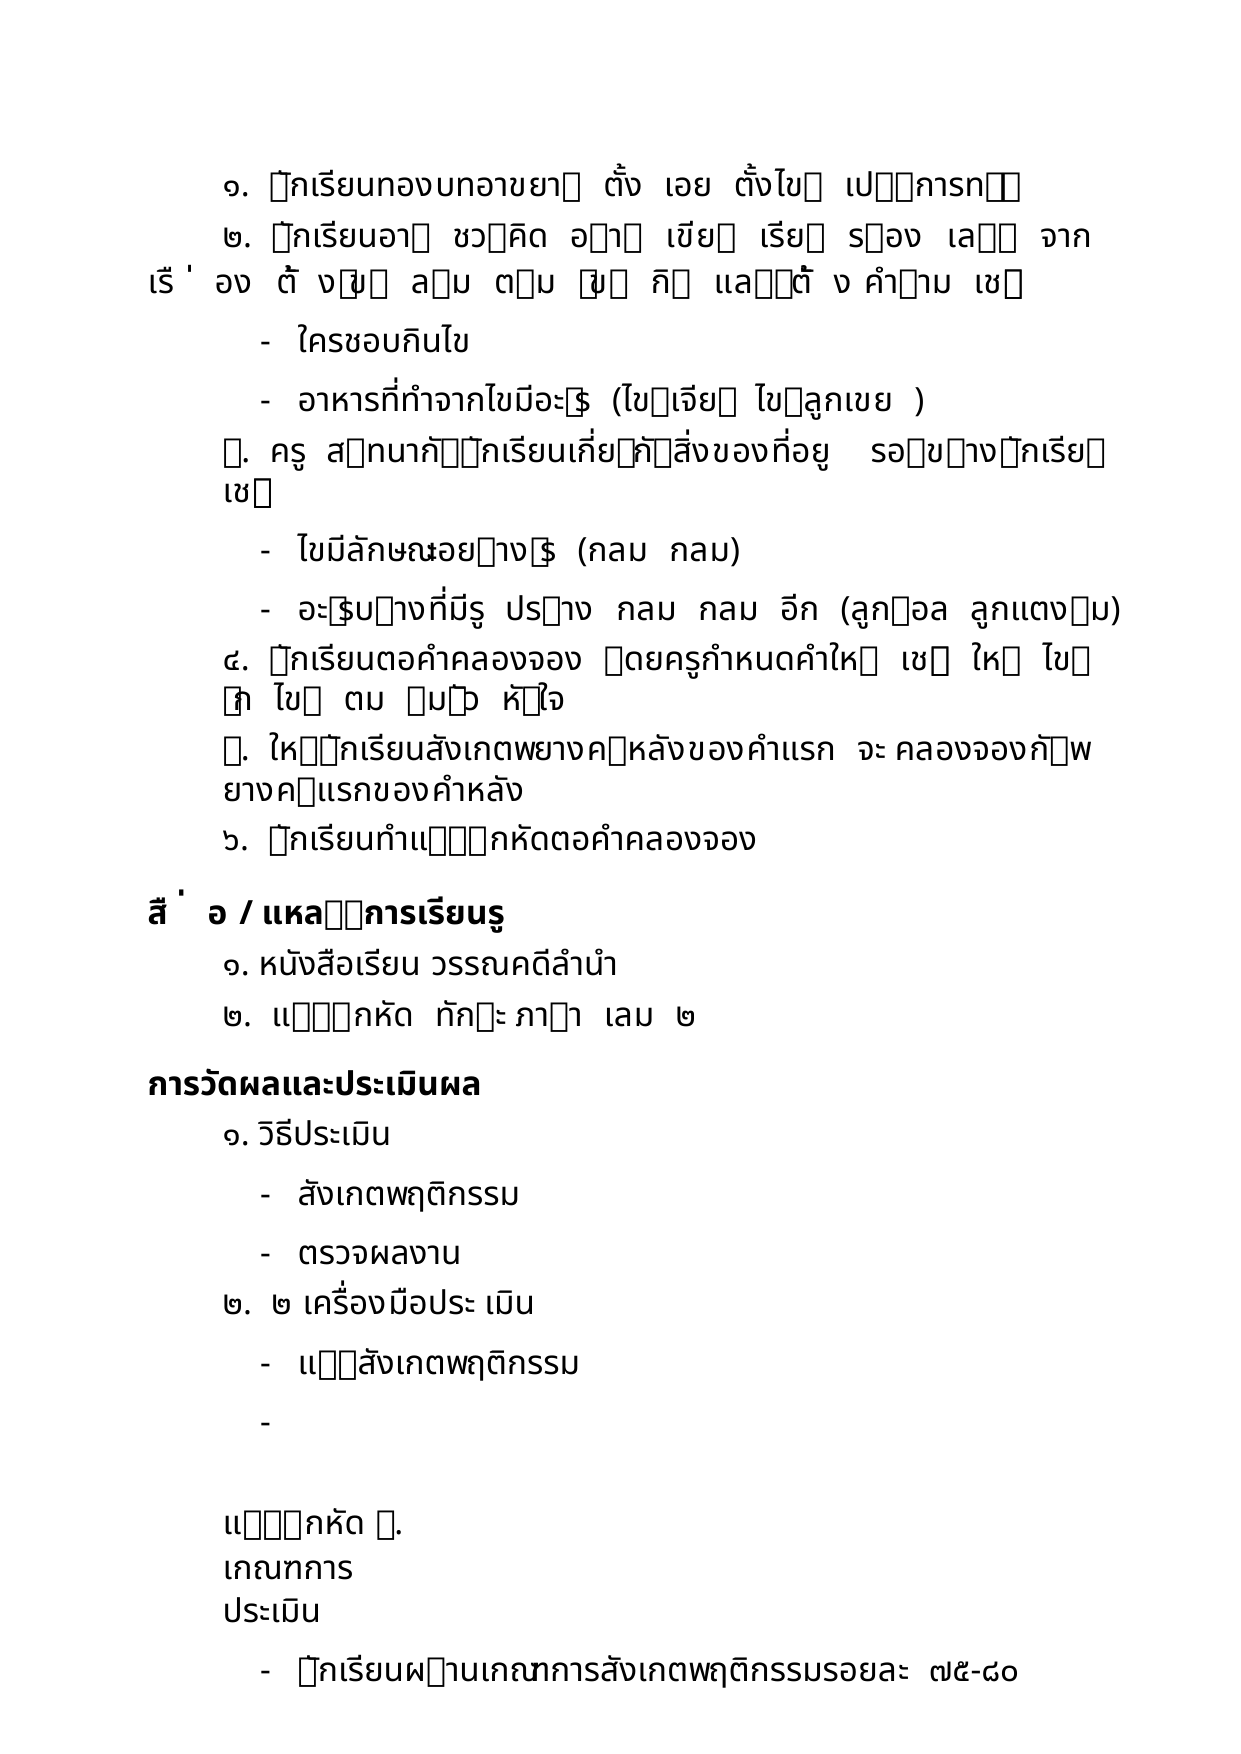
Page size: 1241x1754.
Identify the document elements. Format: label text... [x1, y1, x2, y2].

text ๒. นักเรียนอาน ชวนคิด อาน เขียน เรียน รอง เลน จากเรื่อง ตั้งไข ลม ตม ไข กิน แลวตั้ง คําถาม เชน [147, 212, 1138, 302]
text - อะไรบางที่มีรูปราง กลม กลม อีก (ลูกบอล ลูกแตงโม) [260, 584, 1138, 630]
text - ตรวจผลงาน [260, 1229, 1138, 1274]
text - นักเรียนผานเกณฑการสังเกตพฤติกรรมรอยละ ๗๕-๘๐ [260, 1645, 1138, 1691]
subtitle สื่อ / แหลงการเรียนรู [147, 888, 1138, 934]
text - แบบฝกหัด ๓. เกณฑการประเมิน [222, 1398, 420, 1630]
text ๒. ๒ เครื่องมือประเมิน [222, 1279, 1138, 1324]
text ๑. หนังสือเรียน วรรณคดีลํานํา [222, 940, 1138, 985]
text - อาหารที่ทําจากไขมีอะไร (ไขเจียว ไขลูกเขย ) [260, 376, 1138, 422]
text ๑. นักเรียนทองบทอาขยาน ตั้ง เอย ตั้งไข เปนการทวน [222, 160, 1138, 206]
subtitle การวัดผลและประเมินผล [147, 1064, 1138, 1103]
text ๒. แบบฝกหัด ทักษะภาษา เลม ๒ [222, 991, 1138, 1036]
text ๔. นักเรียนตอคําคลองจอง โดยครูกําหนดคําให เชน ให ไข ไก ไข ตม นมวัว หัวใจ [222, 634, 1138, 719]
text ๕. ใหนักเรียนสังเกตพยางคหลังของคําแรก จะคลองจองกับพยางคแรกของคําหลัง [222, 724, 1138, 809]
text ๑. วิธีประเมิน [222, 1109, 1138, 1155]
text ๖. นักเรียนทําแบบฝกหัดตอคําคลองจอง [222, 815, 1138, 861]
text - สังเกตพฤติกรรม [260, 1169, 1138, 1215]
text - ใครชอบกินไข [260, 317, 1138, 363]
text - แบบสังเกตพฤติกรรม [260, 1339, 1138, 1384]
text ๓. ครูสนทนากับนักเรียนเกี่ยวกับสิ่งของที่อยูรอบขางนักเรียน เชน [222, 426, 1138, 511]
text - ไขมีลักษณะอยางไร (กลม กลม) [260, 525, 1138, 571]
